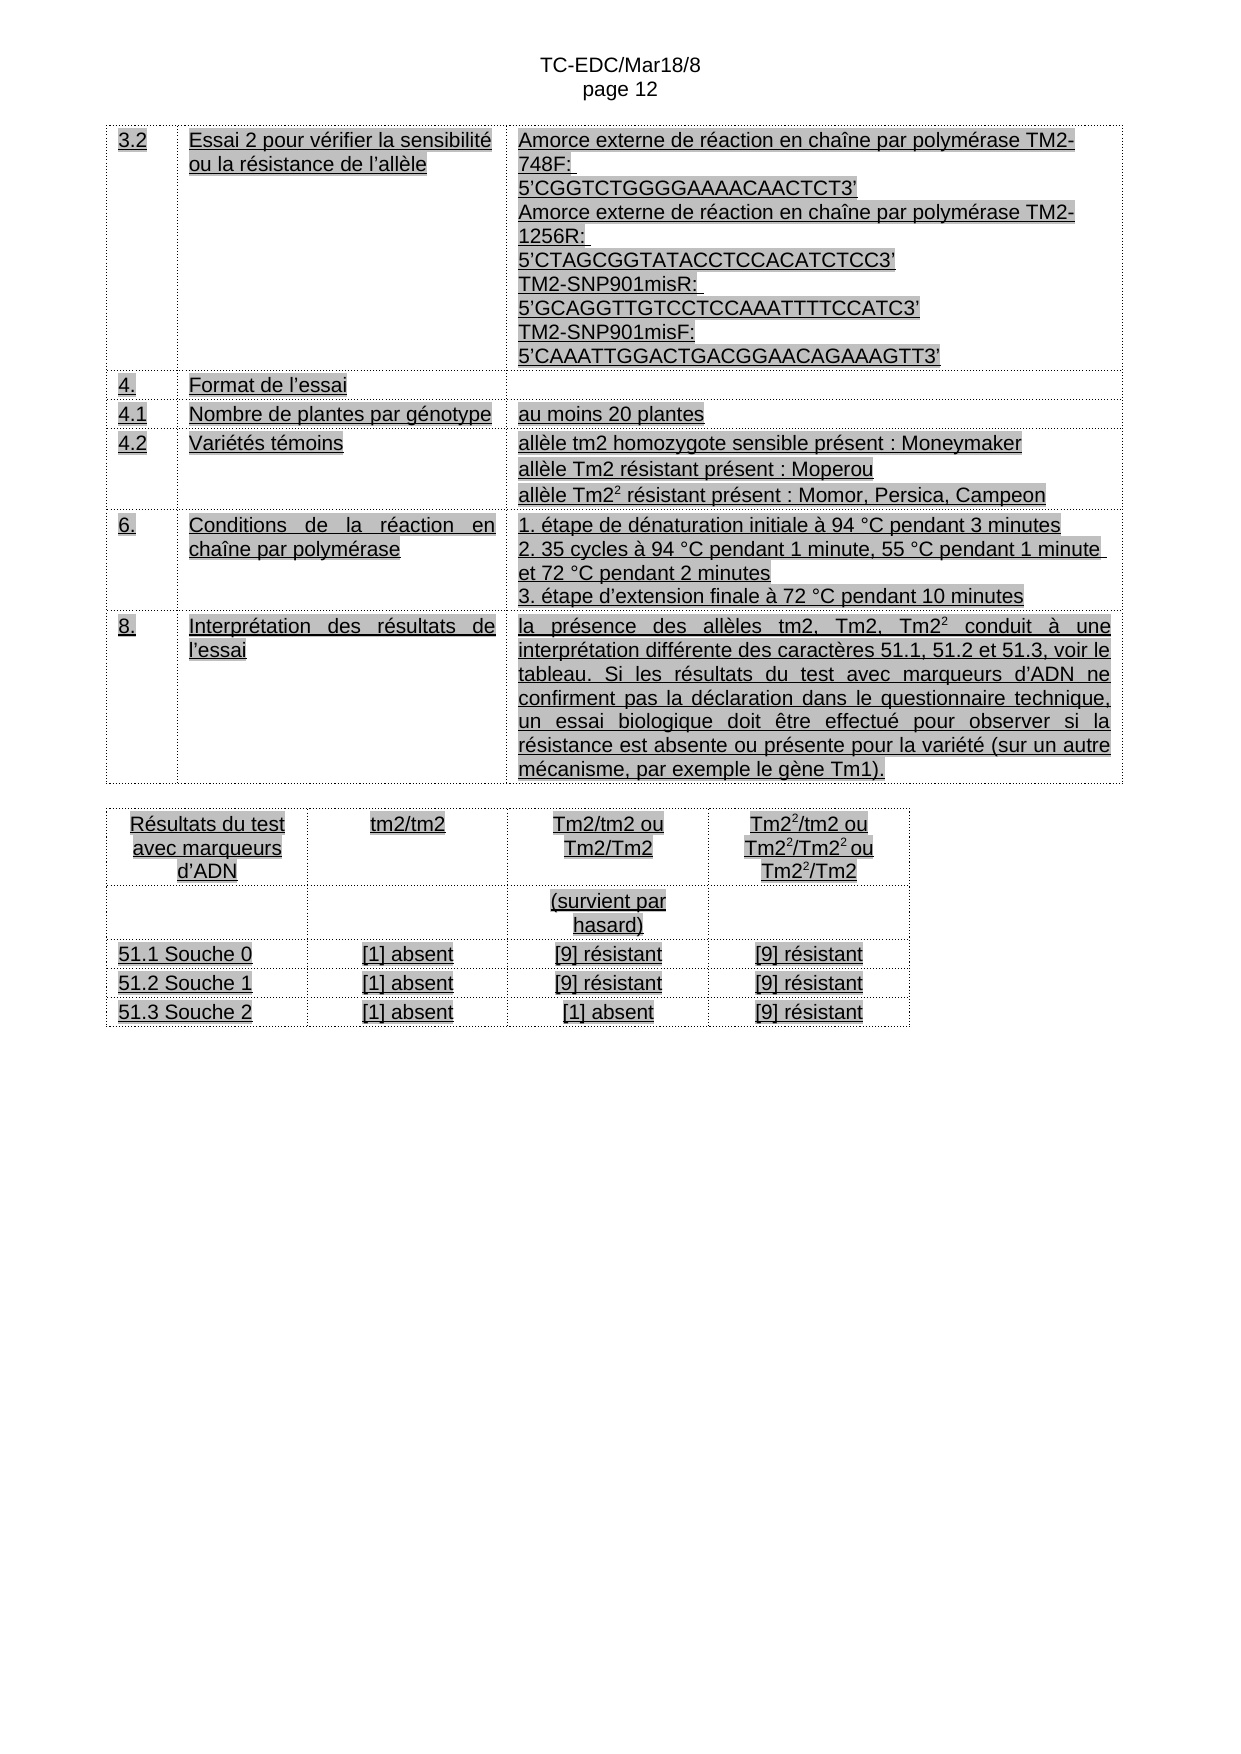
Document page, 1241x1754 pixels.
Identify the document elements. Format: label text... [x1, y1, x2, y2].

table_cell Conditions de la réaction en chaîne par polymérase [177, 509, 507, 610]
table_cell Nombre de plantes par génotype [177, 399, 507, 428]
table_cell [308, 885, 508, 938]
table_cell 4.2 [107, 428, 177, 509]
table_cell 6. [107, 509, 177, 610]
table_cell Format de l’essai [177, 370, 507, 399]
table_cell [1] absent [308, 997, 508, 1026]
table_header Résultats du test avec marqueurs d’ADN [107, 808, 307, 885]
table_cell 1. étape de dénaturation initiale à 94 °C pendant 3 minutes 2. 35 cycles à 94 °C pendant 1 minute, 55 °C pendant 1 minute et 72 °C pendant 2 minutes 3. étape d’extension finale à 72 °C pendant 10 minutes [507, 509, 1122, 610]
table_header Tm22/tm2 ou Tm22/Tm22 ou Tm22/Tm2 [709, 808, 909, 885]
table_cell 3.2 [107, 125, 177, 370]
table_cell 51.3 Souche 2 [107, 997, 307, 1026]
table_cell [9] résistant [709, 968, 909, 997]
table_cell 8. [107, 610, 177, 783]
table_cell [9] résistant [709, 939, 909, 968]
table_cell Interprétation des résultats de l’essai [177, 610, 507, 783]
table_cell [107, 885, 307, 938]
table_cell la présence des allèles tm2, Tm2, Tm22 conduit à une interprétation différente des caractères 51.1, 51.2 et 51.3, voir le tableau. Si les résultats du test avec marqueurs d’ADN ne confirment pas la déclaration dans le questionnaire technique, un essai biologique doit être effectué pour observer si la résistance est absente ou présente pour la variété (sur un autre mécanisme, par exemple le gène Tm1). [507, 610, 1122, 783]
table_cell (survient par hasard) [508, 885, 708, 938]
table_cell Amorce externe de réaction en chaîne par polymérase TM2-748F: 5’CGGTCTGGGGAAAACAACTCT3’ Amorce externe de réaction en chaîne par polymérase TM2-1256R: 5’CTAGCGGTATACCTCCACATCTCC3’ TM2-SNP901misR: 5’GCAGGTTGTCCTCCAAATTTTCCATC3’ TM2-SNP901misF: 5’CAAATTGGACTGACGGAACAGAAAGTT3’ [507, 125, 1122, 370]
table_cell Variétés témoins [177, 428, 507, 509]
table_cell [1] absent [308, 968, 508, 997]
table_cell 51.2 Souche 1 [107, 968, 307, 997]
table_header tm2/tm2 [308, 808, 508, 885]
table_cell [709, 885, 909, 938]
table_cell 51.1 Souche 0 [107, 939, 307, 968]
table_cell au moins 20 plantes [507, 399, 1122, 428]
table_cell allèle tm2 homozygote sensible présent : Moneymaker allèle Tm2 résistant présent : Moperou allèle Tm22 résistant présent : Momor, Persica, Campeon [507, 428, 1122, 509]
table_cell Essai 2 pour vérifier la sensibilité ou la résistance de l’allèle [177, 125, 507, 370]
table_cell 4.1 [107, 399, 177, 428]
table_cell [9] résistant [709, 997, 909, 1026]
table_header Tm2/tm2 ou Tm2/Tm2 [508, 808, 708, 885]
table_cell [9] résistant [508, 939, 708, 968]
table_cell [9] résistant [508, 968, 708, 997]
table_cell [1] absent [508, 997, 708, 1026]
table_cell 4. [107, 370, 177, 399]
table_cell [507, 370, 1122, 399]
table_cell [1] absent [308, 939, 508, 968]
